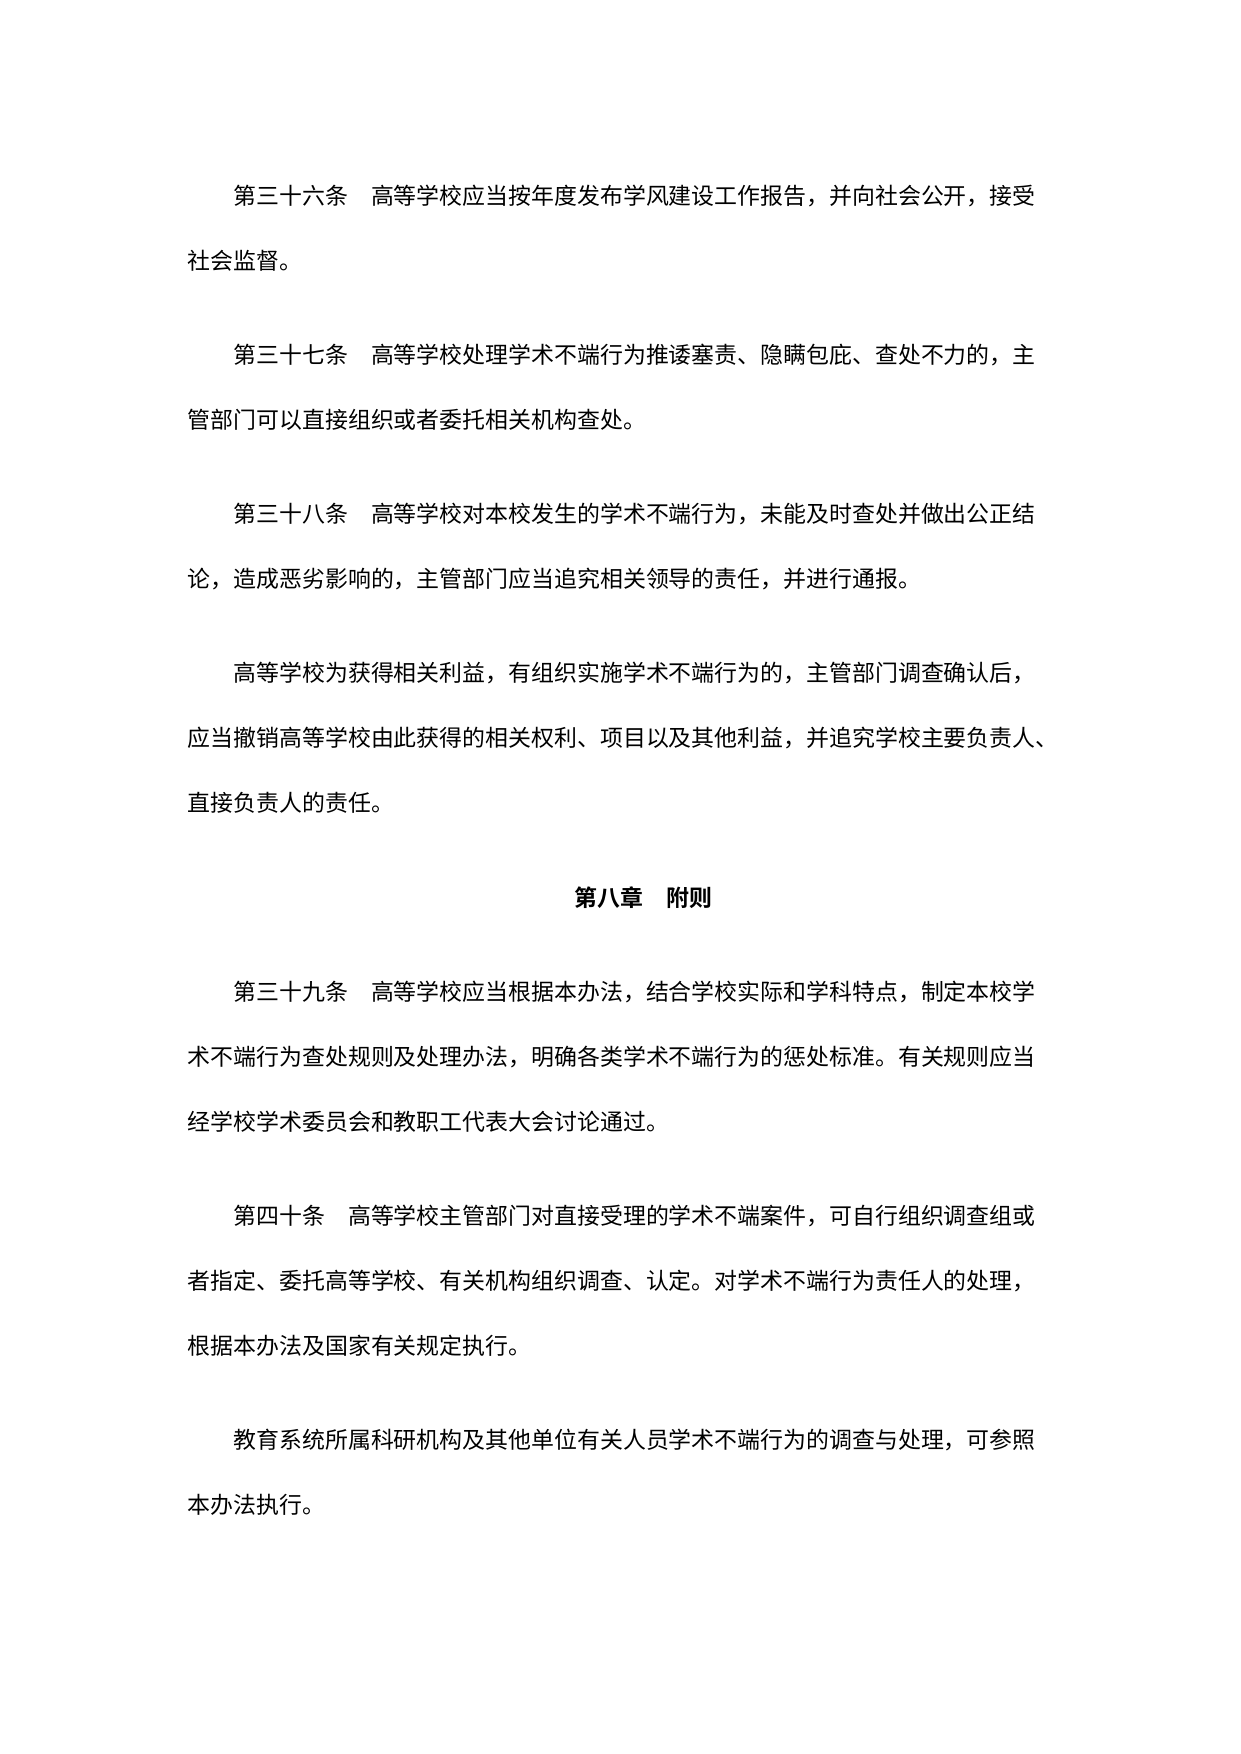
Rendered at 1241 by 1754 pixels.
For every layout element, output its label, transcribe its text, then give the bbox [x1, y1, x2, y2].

text 第八章 附则 [187, 864, 1053, 929]
text 第三十九条 高等学校应当根据本办法，结合学校实际和学科特点，制定本校学术不端行为查处规则及处理办法，明确各类学术不端行为的惩处标准。有关规则应当经学校学术委员会和教职工代表大会讨论通过。 [187, 958, 1053, 1153]
text 第三十七条 高等学校处理学术不端行为推诿塞责、隐瞒包庇、查处不力的，主管部门可以直接组织或者委托相关机构查处。 [187, 321, 1053, 451]
text 教育系统所属科研机构及其他单位有关人员学术不端行为的调查与处理，可参照本办法执行。 [187, 1406, 1053, 1536]
text 第三十八条 高等学校对本校发生的学术不端行为，未能及时查处并做出公正结论，造成恶劣影响的，主管部门应当追究相关领导的责任，并进行通报。 [187, 480, 1053, 610]
text 第三十六条 高等学校应当按年度发布学风建设工作报告，并向社会公开，接受社会监督。 [187, 162, 1053, 292]
text 高等学校为获得相关利益，有组织实施学术不端行为的，主管部门调查确认后，应当撤销高等学校由此获得的相关权利、项目以及其他利益，并追究学校主要负责人、直接负责人的责任。 [187, 639, 1053, 834]
text 第四十条 高等学校主管部门对直接受理的学术不端案件，可自行组织调查组或者指定、委托高等学校、有关机构组织调查、认定。对学术不端行为责任人的处理，根据本办法及国家有关规定执行。 [187, 1182, 1053, 1377]
